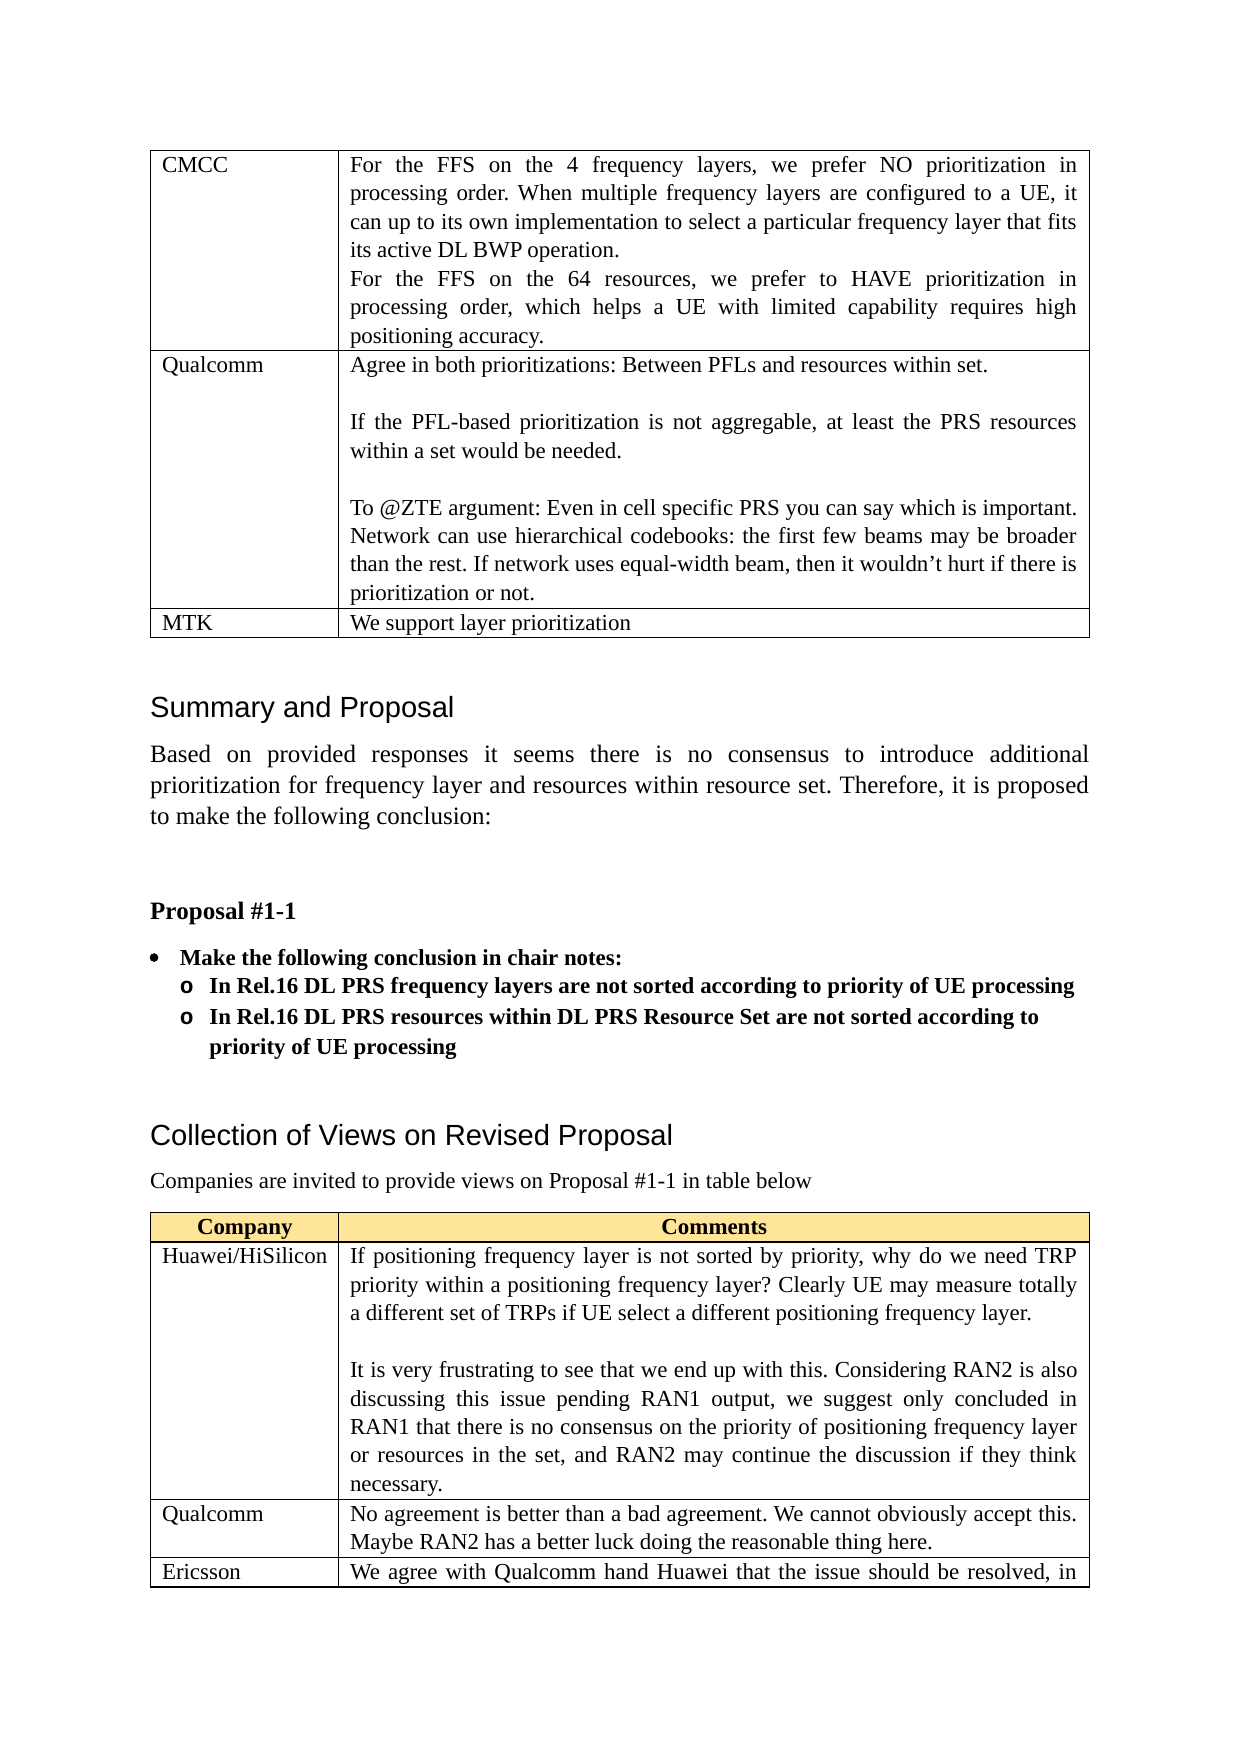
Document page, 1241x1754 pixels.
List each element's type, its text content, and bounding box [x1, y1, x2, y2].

table_cell MTK [151, 609, 338, 637]
table_cell We support layer prioritization [339, 609, 1089, 637]
table_cell Qualcomm [151, 351, 338, 607]
text Based on provided responses it seems there is no consensus to introduce additional prioritization for frequency layer and resources within resource set. Therefore, it is proposed to make the following conclusion: [150, 739, 1090, 830]
text Companies are invited to provide views on Proposal #1-1 in table below [150, 1167, 1090, 1193]
table_cell Agree in both prioritizations: Between PFLs and resources within set. If the PFL-based prioritization is not aggregable, at least the PRS resources within a set would be needed. To @ZTE argument: Even in cell specific PRS you can say which is important. Network can use hierarchical codebooks: the first few beams may be broader than the rest. If network uses equal-width beam, then it wouldn’t hurt if there is prioritization or not. [339, 351, 1089, 607]
list Make the following conclusion in chair notes: [150, 944, 1090, 971]
list In Rel.16 DL PRS resources within DL PRS Resource Set are not sorted according to priority of UE processing [179, 1003, 1090, 1060]
subtitle Collection of Views on Revised Proposal [150, 1118, 1090, 1152]
table_header Company [151, 1213, 338, 1241]
table_cell Huawei/HiSilicon [151, 1243, 338, 1499]
table_cell For the FFS on the 4 frequency layers, we prefer NO prioritization in processing order. When multiple frequency layers are configured to a UE, it can up to its own implementation to select a particular frequency layer that fits its active DL BWP operation. For the FFS on the 64 resources, we prefer to HAVE prioritization in processing order, which helps a UE with limited capability requires high positioning accuracy. [339, 151, 1089, 350]
table_cell Ericsson [151, 1558, 338, 1586]
table_cell Qualcomm [151, 1500, 338, 1557]
table_cell CMCC [151, 151, 338, 350]
table_cell No agreement is better than a bad agreement. We cannot obviously accept this. Maybe RAN2 has a better luck doing the reasonable thing here. [339, 1500, 1089, 1557]
table_header Comments [339, 1213, 1089, 1241]
table_cell If positioning frequency layer is not sorted by priority, why do we need TRP priority within a positioning frequency layer? Clearly UE may measure totally a different set of TRPs if UE select a different positioning frequency layer. It is very frustrating to see that we end up with this. Considering RAN2 is also discussing this issue pending RAN1 output, we suggest only concluded in RAN1 that there is no consensus on the priority of positioning frequency layer or resources in the set, and RAN2 may continue the discussion if they think necessary. [339, 1243, 1089, 1499]
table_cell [339, 1558, 1089, 1586]
list In Rel.16 DL PRS frequency layers are not sorted according to priority of UE processing [179, 973, 1090, 1001]
text Proposal #1-1 [150, 896, 1090, 925]
subtitle Summary and Proposal [150, 690, 1090, 724]
